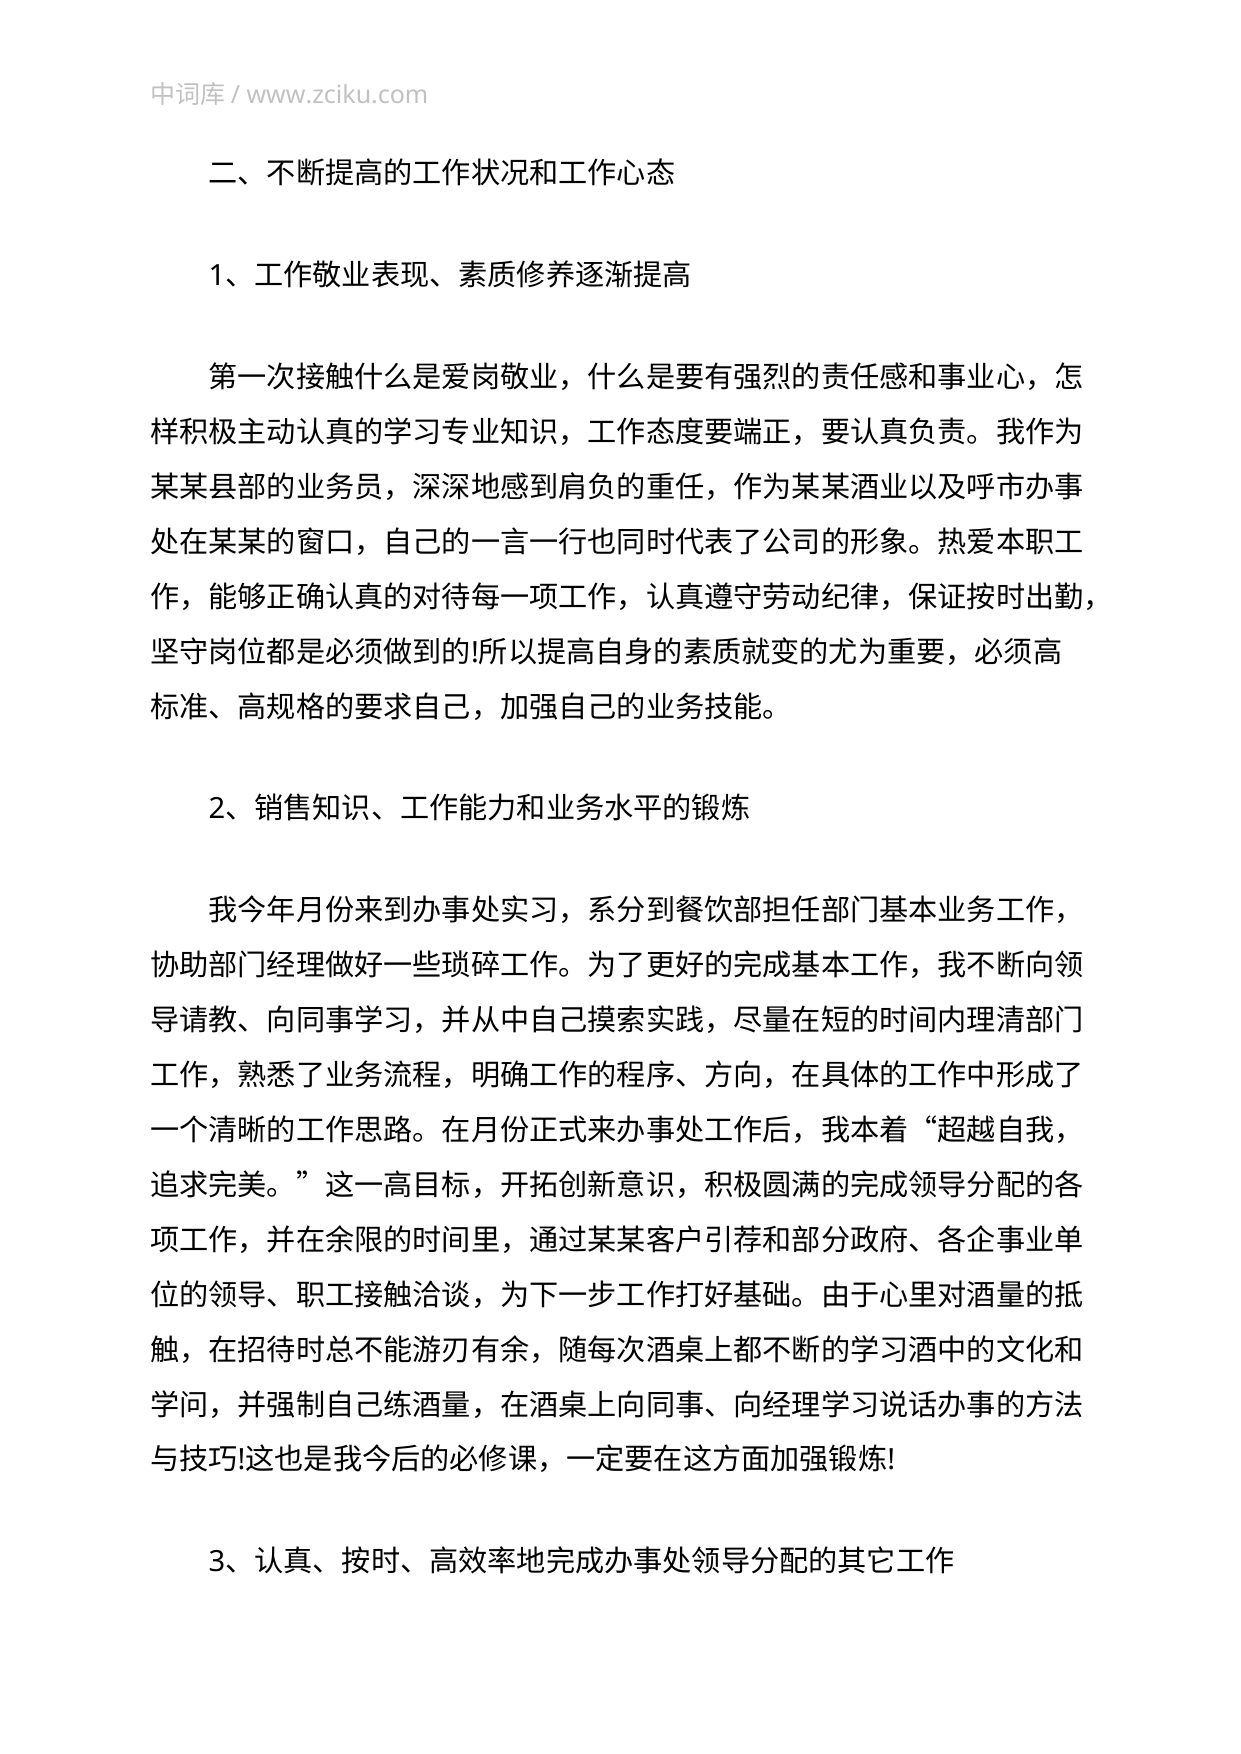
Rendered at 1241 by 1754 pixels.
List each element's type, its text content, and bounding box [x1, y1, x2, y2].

text 我今年月份来到办事处实习，系分到餐饮部担任部门基本业务工作，协助部门经理做好一些琐碎工作。为了更好的完成基本工作，我不断向领导请教、向同事学习，并从中自己摸索实践，尽量在短的时间内理清部门工作，熟悉了业务流程，明确工作的程序、方向，在具体的工作中形成了一个清晰的工作思路。在月份正式来办事处工作后，我本着“超越自我，追求完美。”这一高目标，开拓创新意识，积极圆满的完成领导分配的各项工作，并在余限的时间里，通过某某客户引荐和部分政府、各企事业单位的领导、职工接触洽谈，为下一步工作打好基础。由于心里对酒量的抵触，在招待时总不能游刃有余，随每次酒桌上都不断的学习酒中的文化和学问，并强制自己练酒量，在酒桌上向同事、向经理学习说话办事的方法与技巧!这也是我今后的必修课，一定要在这方面加强锻炼! [150, 887, 1090, 1478]
text 第一次接触什么是爱岗敬业，什么是要有强烈的责任感和事业心，怎样积极主动认真的学习专业知识，工作态度要端正，要认真负责。我作为某某县部的业务员，深深地感到肩负的重任，作为某某酒业以及呼市办事处在某某的窗口，自己的一言一行也同时代表了公司的形象。热爱本职工作，能够正确认真的对待每一项工作，认真遵守劳动纪律，保证按时出勤，坚守岗位都是必须做到的!所以提高自身的素质就变的尤为重要，必须高标准、高规格的要求自己，加强自己的业务技能。 [150, 354, 1090, 726]
text 二、不断提高的工作状况和工作心态 [150, 150, 1090, 192]
text 2、销售知识、工作能力和业务水平的锻炼 [150, 785, 1090, 827]
text 1、工作敬业表现、素质修养逐渐提高 [150, 252, 1090, 294]
text 3、认真、按时、高效率地完成办事处领导分配的其它工作 [150, 1538, 1090, 1580]
